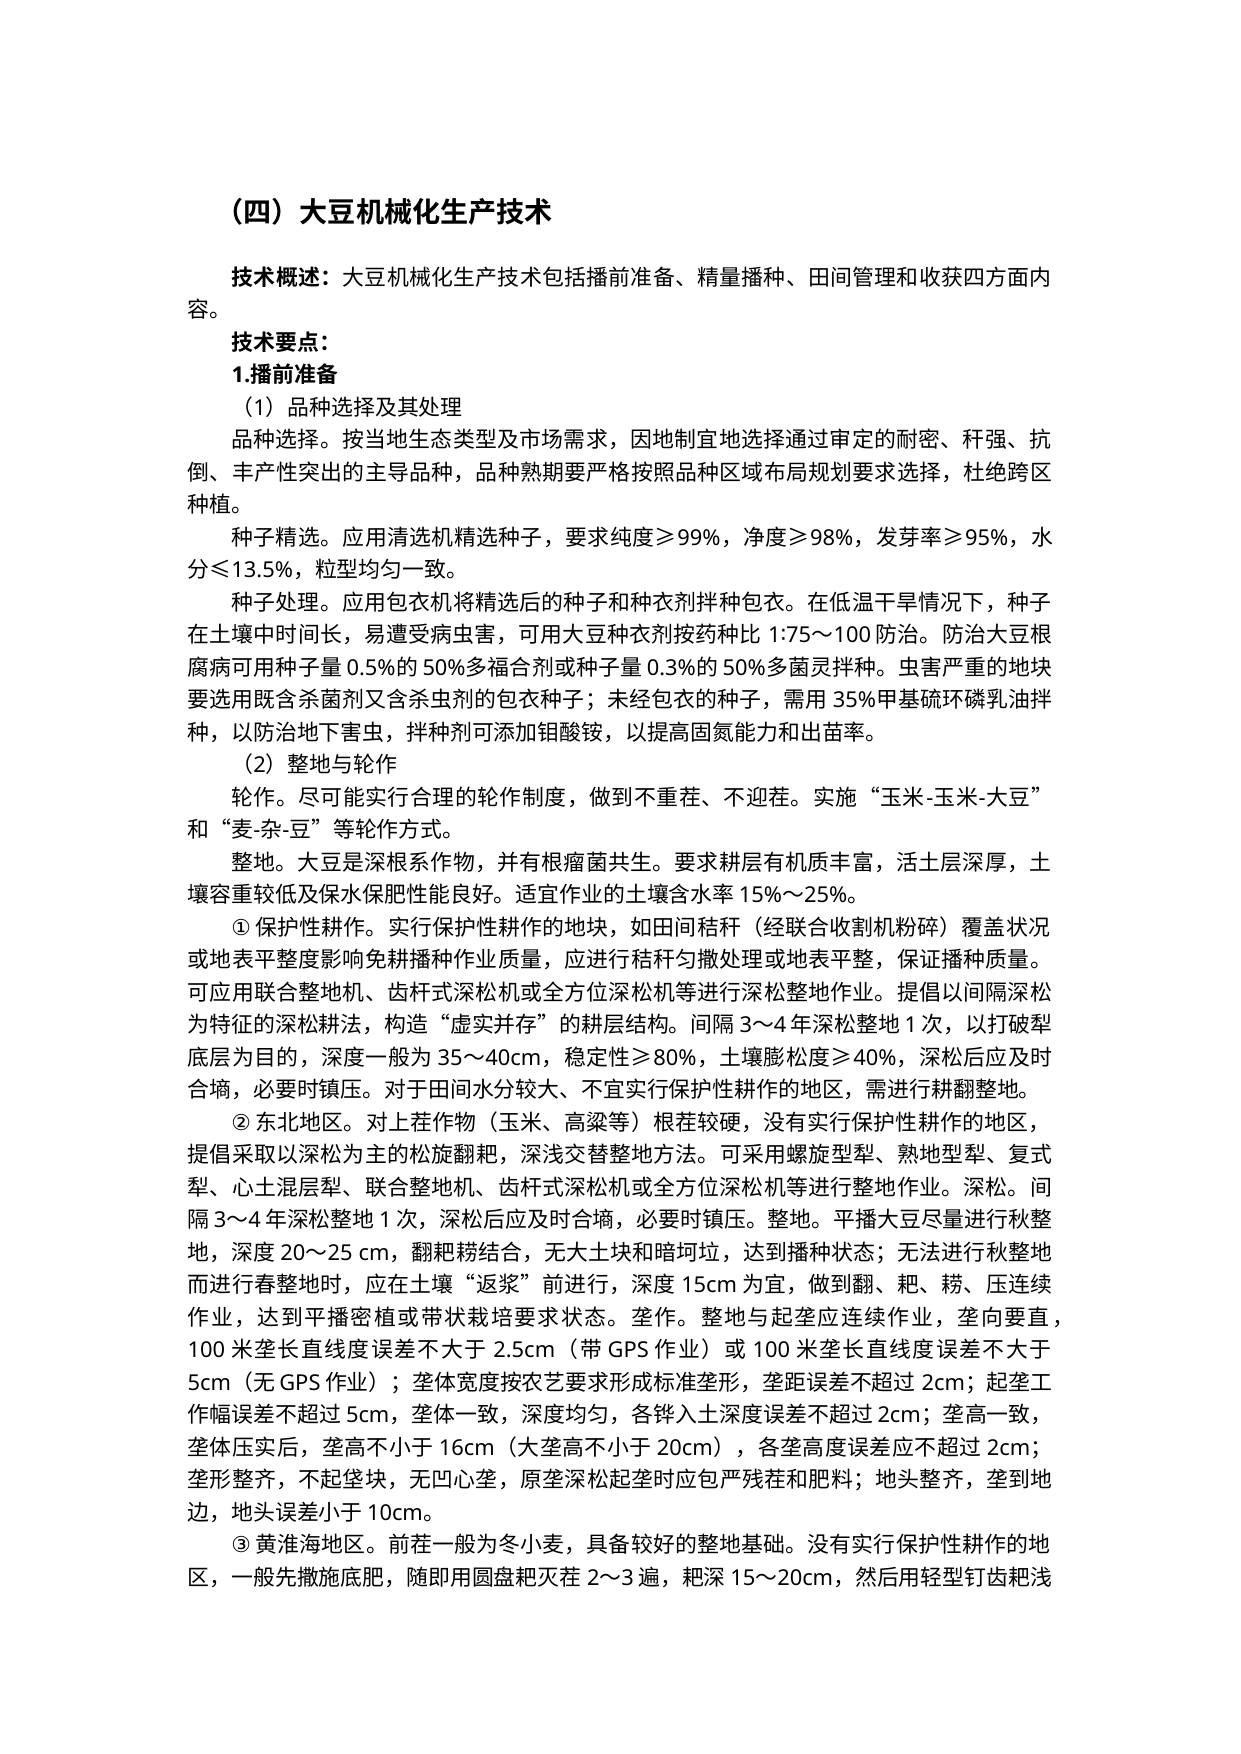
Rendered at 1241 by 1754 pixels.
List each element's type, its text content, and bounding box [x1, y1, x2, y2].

text ①保护性耕作。实行保护性耕作的地块，如田间秸秆（经联合收割机粉碎）覆盖状况或地表平整度影响免耕播种作业质量，应进行秸秆匀撒处理或地表平整，保证播种质量。可应用联合整地机、齿杆式深松机或全方位深松机等进行深松整地作业。提倡以间隔深松为特征的深松耕法，构造“虚实并存”的耕层结构。间隔3～4年深松整地1次，以打破犁底层为目的，深度一般为35～40cm，稳定性≥80%，土壤膨松度≥40%，深松后应及时合墒，必要时镇压。对于田间水分较大、不宜实行保护性耕作的地区，需进行耕翻整地。 [187, 909, 1053, 1104]
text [187, 1527, 1053, 1592]
text 整地。大豆是深根系作物，并有根瘤菌共生。要求耕层有机质丰富，活土层深厚，土壤容重较低及保水保肥性能良好。适宜作业的土壤含水率15%～25%。 [187, 844, 1053, 909]
text ②东北地区。对上茬作物（玉米、高粱等）根茬较硬，没有实行保护性耕作的地区，提倡采取以深松为主的松旋翻耙，深浅交替整地方法。可采用螺旋型犁、熟地型犁、复式犁、心土混层犁、联合整地机、齿杆式深松机或全方位深松机等进行整地作业。深松。间隔3～4年深松整地1次，深松后应及时合墒，必要时镇压。整地。平播大豆尽量进行秋整地，深度20～25 cm，翻耙耢结合，无大土块和暗坷垃，达到播种状态；无法进行秋整地而进行春整地时，应在土壤“返浆”前进行，深度15cm为宜，做到翻、耙、耢、压连续作业，达到平播密植或带状栽培要求状态。垄作。整地与起垄应连续作业，垄向要直，100米垄长直线度误差不大于2.5cm（带GPS作业）或100米垄长直线度误差不大于5cm（无GPS作业）；垄体宽度按农艺要求形成标准垄形，垄距误差不超过2cm；起垄工作幅误差不超过5cm，垄体一致，深度均匀，各铧入土深度误差不超过2cm；垄高一致，垄体压实后，垄高不小于16cm（大垄高不小于20cm），各垄高度误差应不超过2cm；垄形整齐，不起垡块，无凹心垄，原垄深松起垄时应包严残茬和肥料；地头整齐，垄到地边，地头误差小于10cm。 [187, 1104, 1053, 1527]
text （1）品种选择及其处理 [187, 389, 1053, 422]
text （2）整地与轮作 [187, 747, 1053, 779]
text 轮作。尽可能实行合理的轮作制度，做到不重茬、不迎茬。实施“玉米-玉米-大豆”和“麦-杂-豆”等轮作方式。 [187, 779, 1053, 844]
text 技术概述：大豆机械化生产技术包括播前准备、精量播种、田间管理和收获四方面内容。 [187, 259, 1053, 324]
text 品种选择。按当地生态类型及市场需求，因地制宜地选择通过审定的耐密、秆强、抗倒、丰产性突出的主导品种，品种熟期要严格按照品种区域布局规划要求选择，杜绝跨区种植。 [187, 422, 1053, 519]
text （四）大豆机械化生产技术 [187, 178, 1053, 243]
text 技术要点： [187, 324, 1053, 357]
text 种子精选。应用清选机精选种子，要求纯度≥99%，净度≥98%，发芽率≥95%，水分≤13.5%，粒型均匀一致。 [187, 519, 1053, 584]
text 1.播前准备 [187, 357, 1053, 389]
text 种子处理。应用包衣机将精选后的种子和种衣剂拌种包衣。在低温干旱情况下，种子在土壤中时间长，易遭受病虫害，可用大豆种衣剂按药种比1∶75～100防治。防治大豆根腐病可用种子量0.5%的50%多福合剂或种子量0.3%的50%多菌灵拌种。虫害严重的地块要选用既含杀菌剂又含杀虫剂的包衣种子；未经包衣的种子，需用35%甲基硫环磷乳油拌种，以防治地下害虫，拌种剂可添加钼酸铵，以提高固氮能力和出苗率。 [187, 584, 1053, 747]
